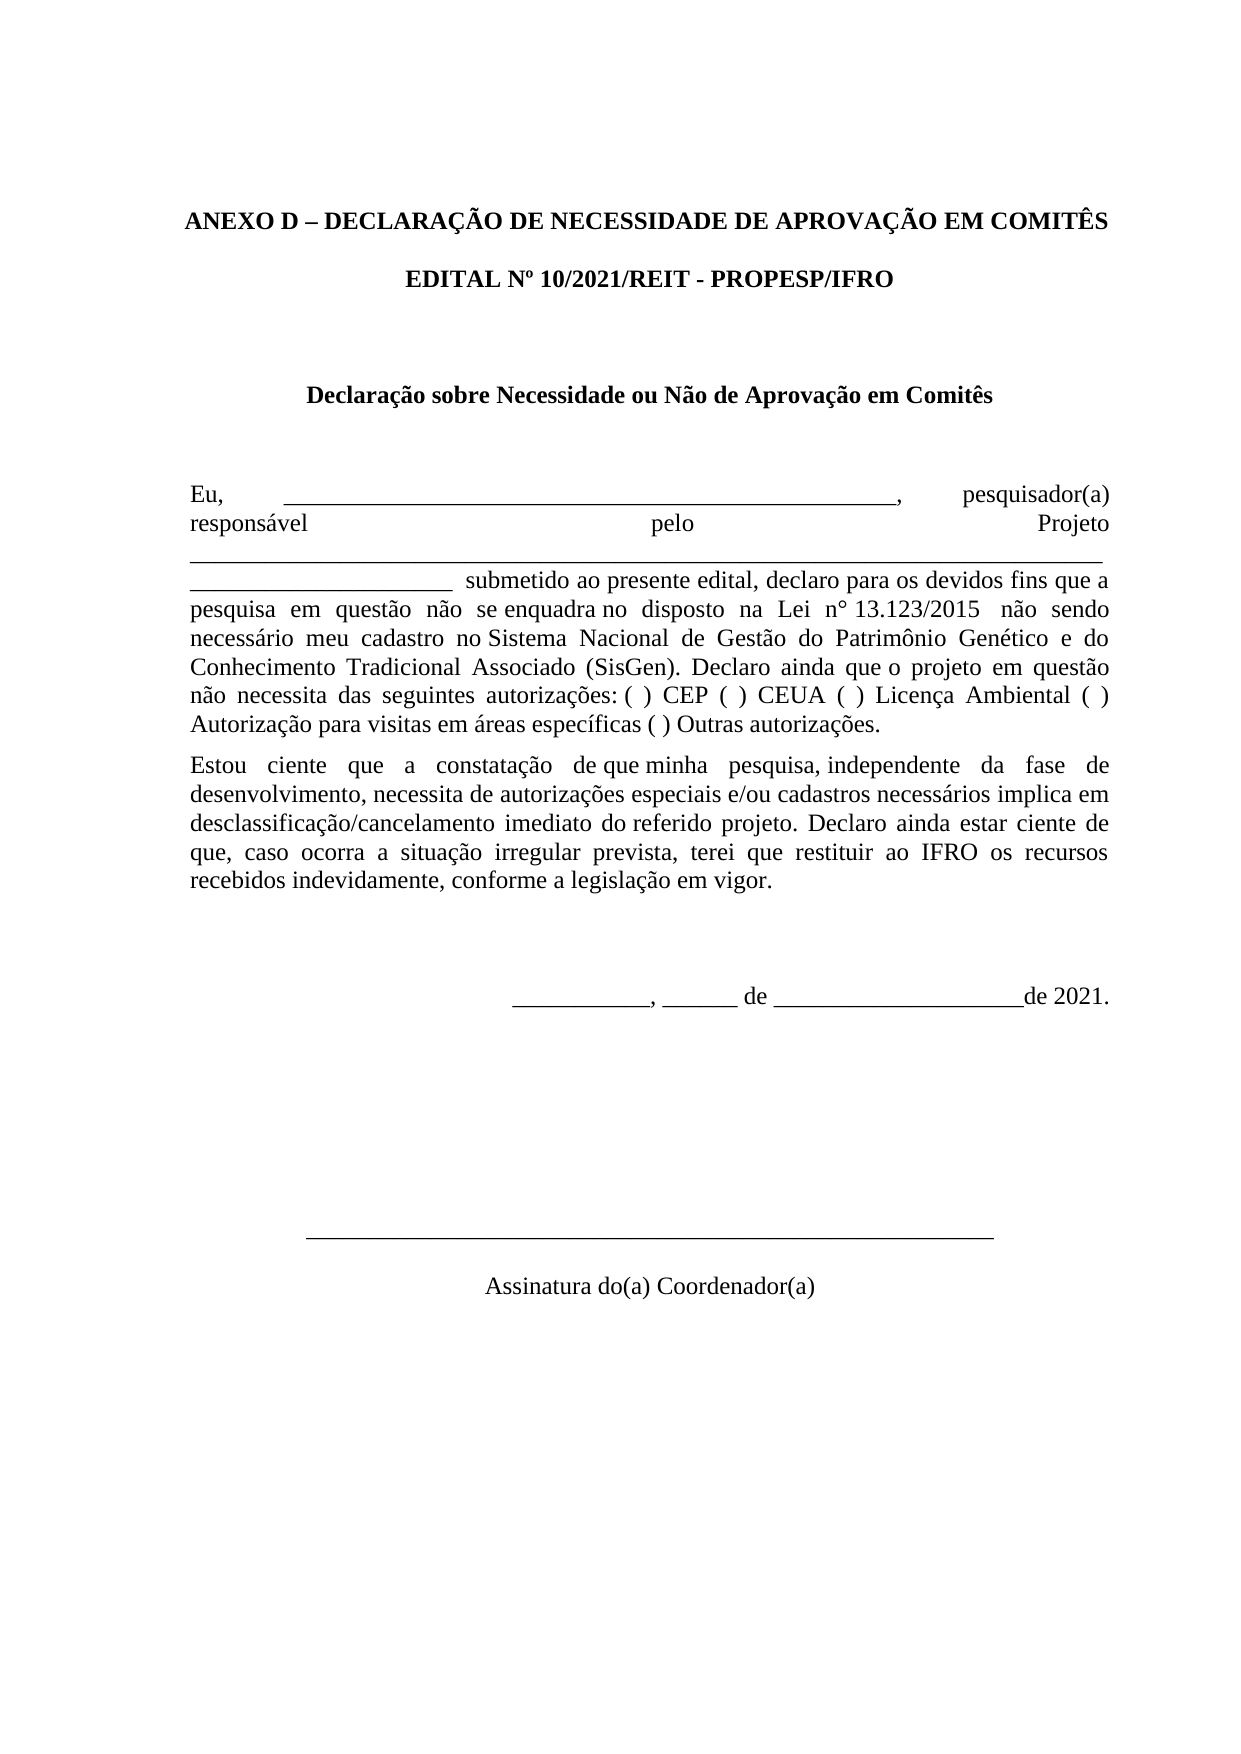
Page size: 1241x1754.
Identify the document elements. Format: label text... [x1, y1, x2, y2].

text Assinatura do(a) Coordenador(a) [177, 1271, 1122, 1300]
text EDITAL Nº 10/2021/REIT - PROPESP/IFRO [177, 264, 1122, 293]
text Eu, _________________________________________________, pesquisador(a) responsável pelo Projeto ______________________________________________________________________________________________ submetido ao presente edital, declaro para os devidos fins que a pesquisa em questão não se enquadra no disposto na Lei n° 13.123/2015 não sendo necessário meu cadastro no Sistema Nacional de Gestão do Patrimônio Genético e do Conhecimento Tradicional Associado (SisGen). Declaro ainda que o projeto em questão não necessita das seguintes autorizações: ( ) CEP ( ) CEUA ( ) Licença Ambiental ( ) Autorização para visitas em áreas específicas ( ) Outras autorizações. [190, 479, 1109, 738]
text ___________, ______ de ____________________de 2021. [190, 981, 1109, 1010]
text ANEXO D – DECLARAÇÃO DE NECESSIDADE DE APROVAÇÃO EM COMITÊS [177, 206, 1122, 235]
text _______________________________________________________ [177, 1213, 1122, 1242]
text Estou ciente que a constatação de que minha pesquisa, independente da fase de desenvolvimento, necessita de autorizações especiais e/ou cadastros necessários implica em desclassificação/cancelamento imediato do referido projeto. Declaro ainda estar ciente de que, caso ocorra a situação irregular prevista, terei que restituir ao IFRO os recursos recebidos indevidamente, conforme a legislação em vigor. [190, 751, 1109, 894]
text Declaração sobre Necessidade ou Não de Aprovação em Comitês [177, 380, 1122, 409]
